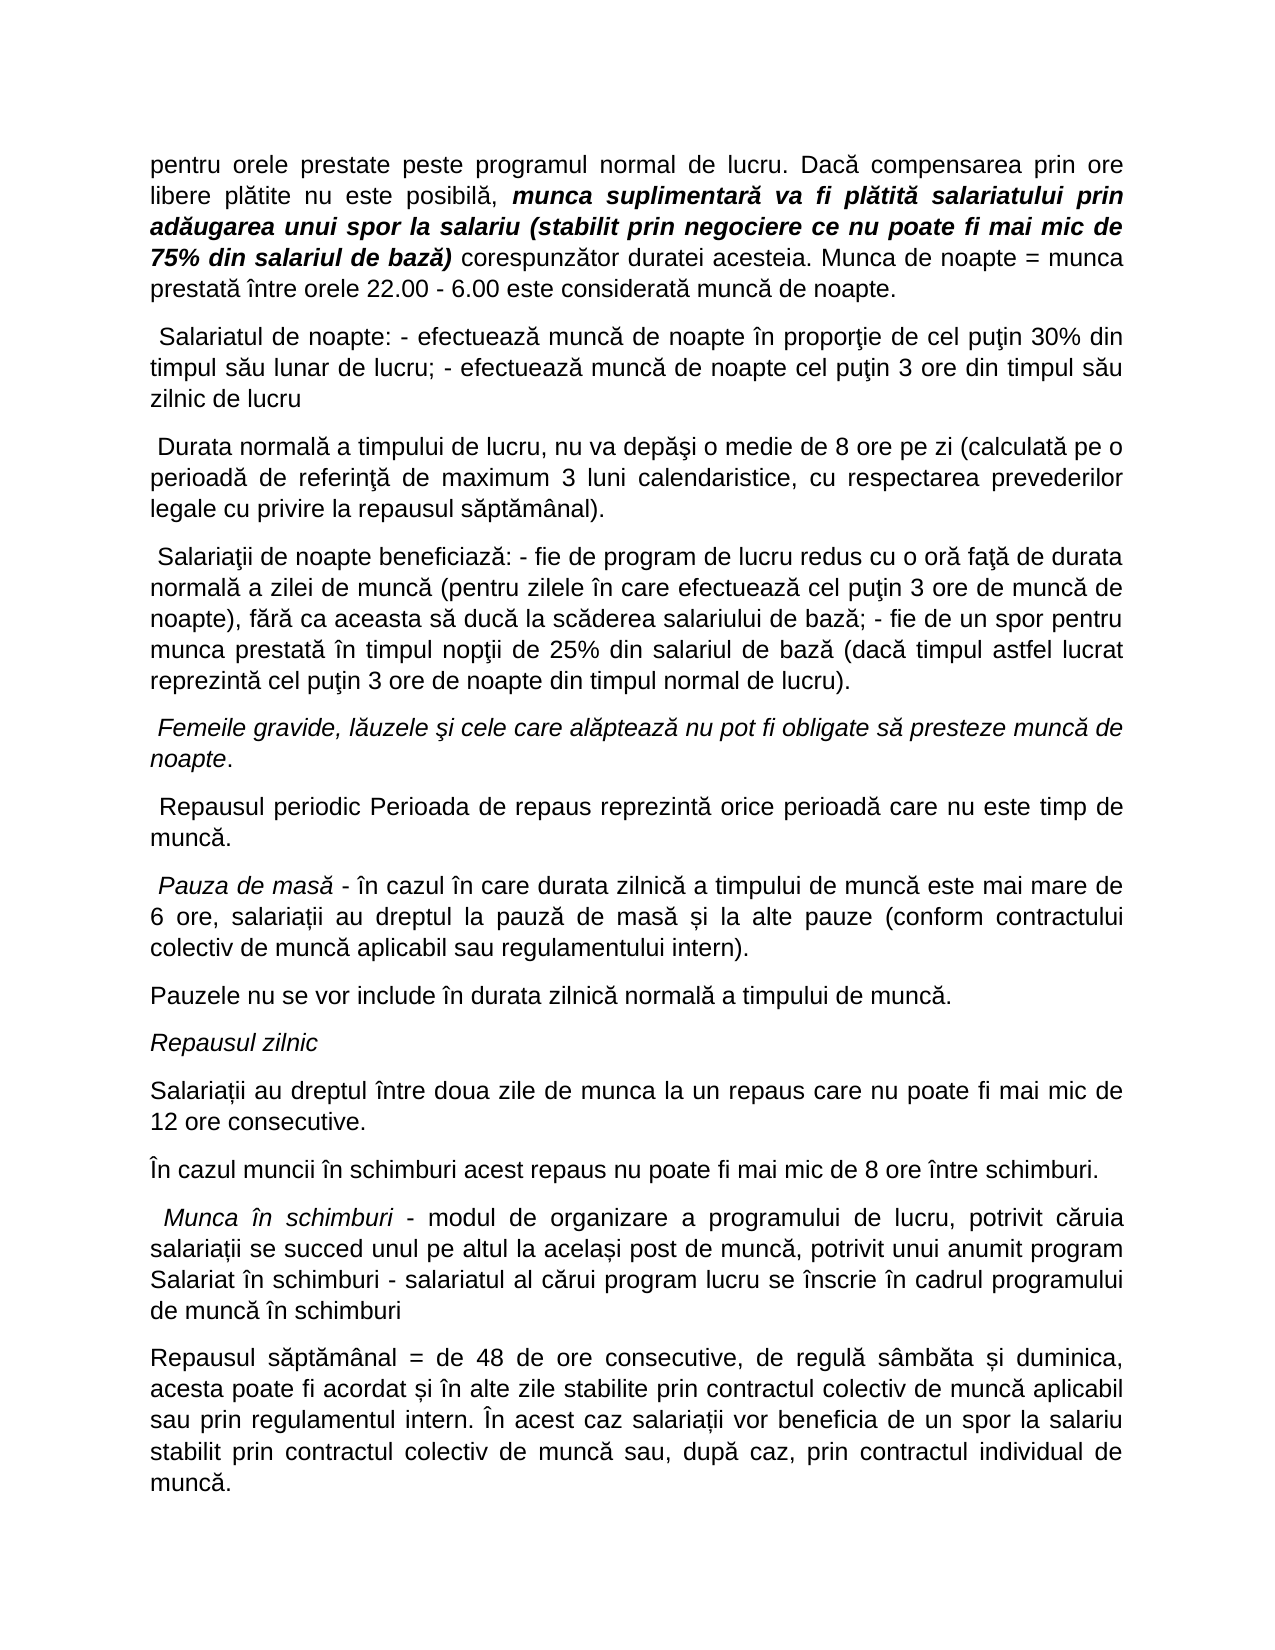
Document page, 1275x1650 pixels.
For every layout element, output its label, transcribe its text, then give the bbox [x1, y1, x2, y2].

text Salariații au dreptul între doua zile de munca la un repaus care nu poate fi mai mic de 12 ore consecutive. [150, 1076, 1125, 1136]
text Femeile gravide, lăuzele şi cele care alăptează nu pot fi obligate să presteze muncă de noapte. [150, 713, 1125, 773]
text Pauzele nu se vor include în durata zilnică normală a timpului de muncă. [150, 981, 1125, 1009]
text Durata normală a timpului de lucru, nu va depăşi o medie de 8 ore pe zi (calculată pe o perioadă de referinţă de maximum 3 luni calendaristice, cu respectarea prevederilor legale cu privire la repausul săptămânal). [150, 432, 1125, 522]
text Salariaţii de noapte beneficiază: - fie de program de lucru redus cu o oră faţă de durata normală a zilei de muncă (pentru zilele în care efectuează cel puţin 3 ore de muncă de noapte), fără ca aceasta să ducă la scăderea salariului de bază; - fie de un spor pentru munca prestată în timpul nopţii de 25% din salariul de bază (dacă timpul astfel lucrat reprezintă cel puţin 3 ore de noapte din timpul normal de lucru). [150, 541, 1125, 694]
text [150, 150, 1125, 303]
text În cazul muncii în schimburi acest repaus nu poate fi mai mic de 8 ore între schimburi. [150, 1155, 1125, 1183]
text Munca în schimburi - modul de organizare a programului de lucru, potrivit căruia salariații se succed unul pe altul la același post de muncă, potrivit unui anumit program Salariat în schimburi - salariatul al cărui program lucru se înscrie în cadrul programului de muncă în schimburi [150, 1202, 1125, 1324]
text Pauza de masă - în cazul în care durata zilnică a timpului de muncă este mai mare de 6 ore, salariații au dreptul la pauză de masă și la alte pauze (conform contractului colectiv de muncă aplicabil sau regulamentului intern). [150, 871, 1125, 962]
text Salariatul de noapte: - efectuează muncă de noapte în proporţie de cel puţin 30% din timpul său lunar de lucru; - efectuează muncă de noapte cel puţin 3 ore din timpul său zilnic de lucru [150, 322, 1125, 413]
text Repausul săptămânal = de 48 de ore consecutive, de regulă sâmbăta și duminica, acesta poate fi acordat și în alte zile stabilite prin contractul colectiv de muncă aplicabil sau prin regulamentul intern. În acest caz salariații vor beneficia de un spor la salariu stabilit prin contractul colectiv de muncă sau, după caz, prin contractul individual de muncă. [150, 1343, 1125, 1496]
text Repausul zilnic [150, 1028, 1125, 1057]
text Repausul periodic Perioada de repaus reprezintă orice perioadă care nu este timp de muncă. [150, 792, 1125, 852]
